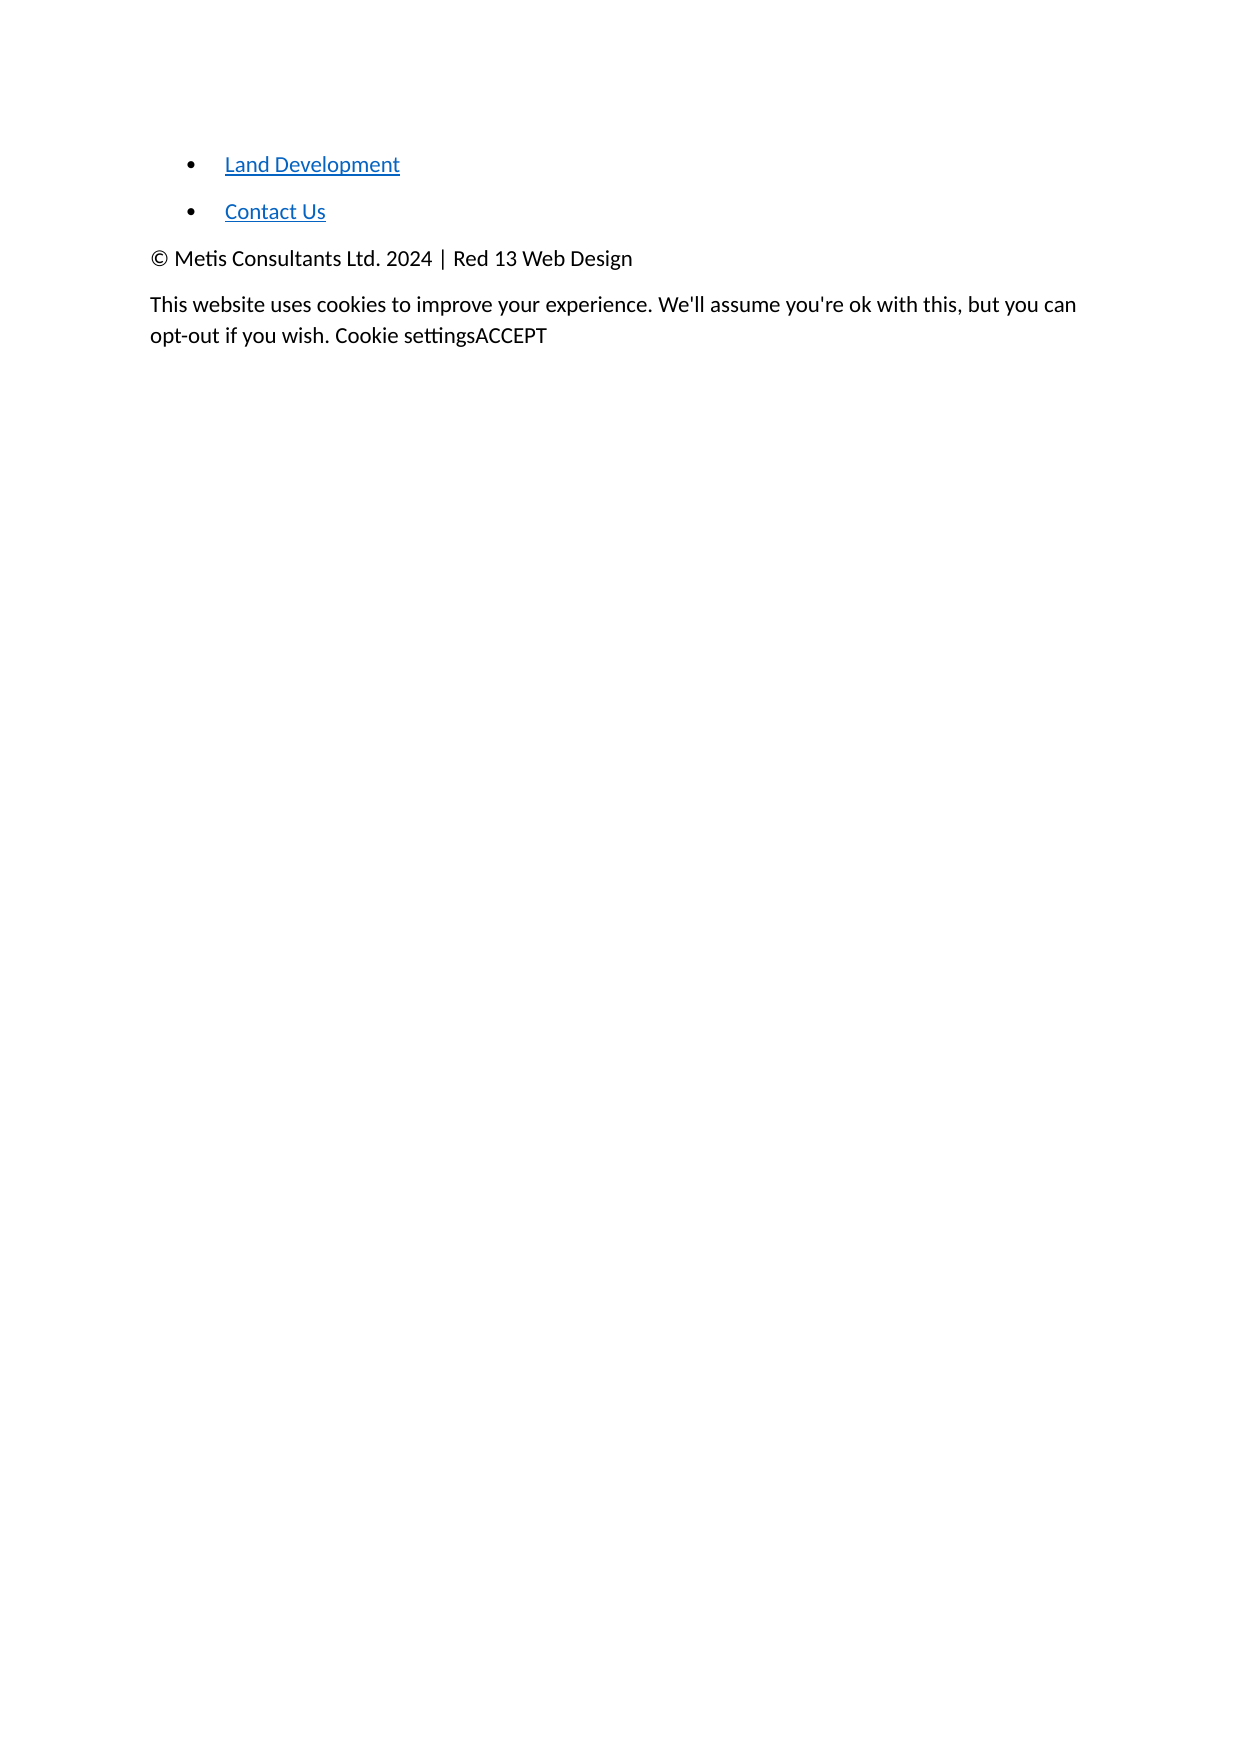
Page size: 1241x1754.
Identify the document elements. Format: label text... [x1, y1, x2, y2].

list Contact Us [187, 197, 1090, 225]
text This website uses cookies to improve your experience. We'll assume you're ok with this, but you can opt-out if you wish. Cookie settingsACCEPT [150, 291, 1090, 349]
text © Metis Consultants Ltd. 2024 | Red 13 Web Design [150, 244, 1090, 272]
list Land Development [187, 150, 1090, 178]
